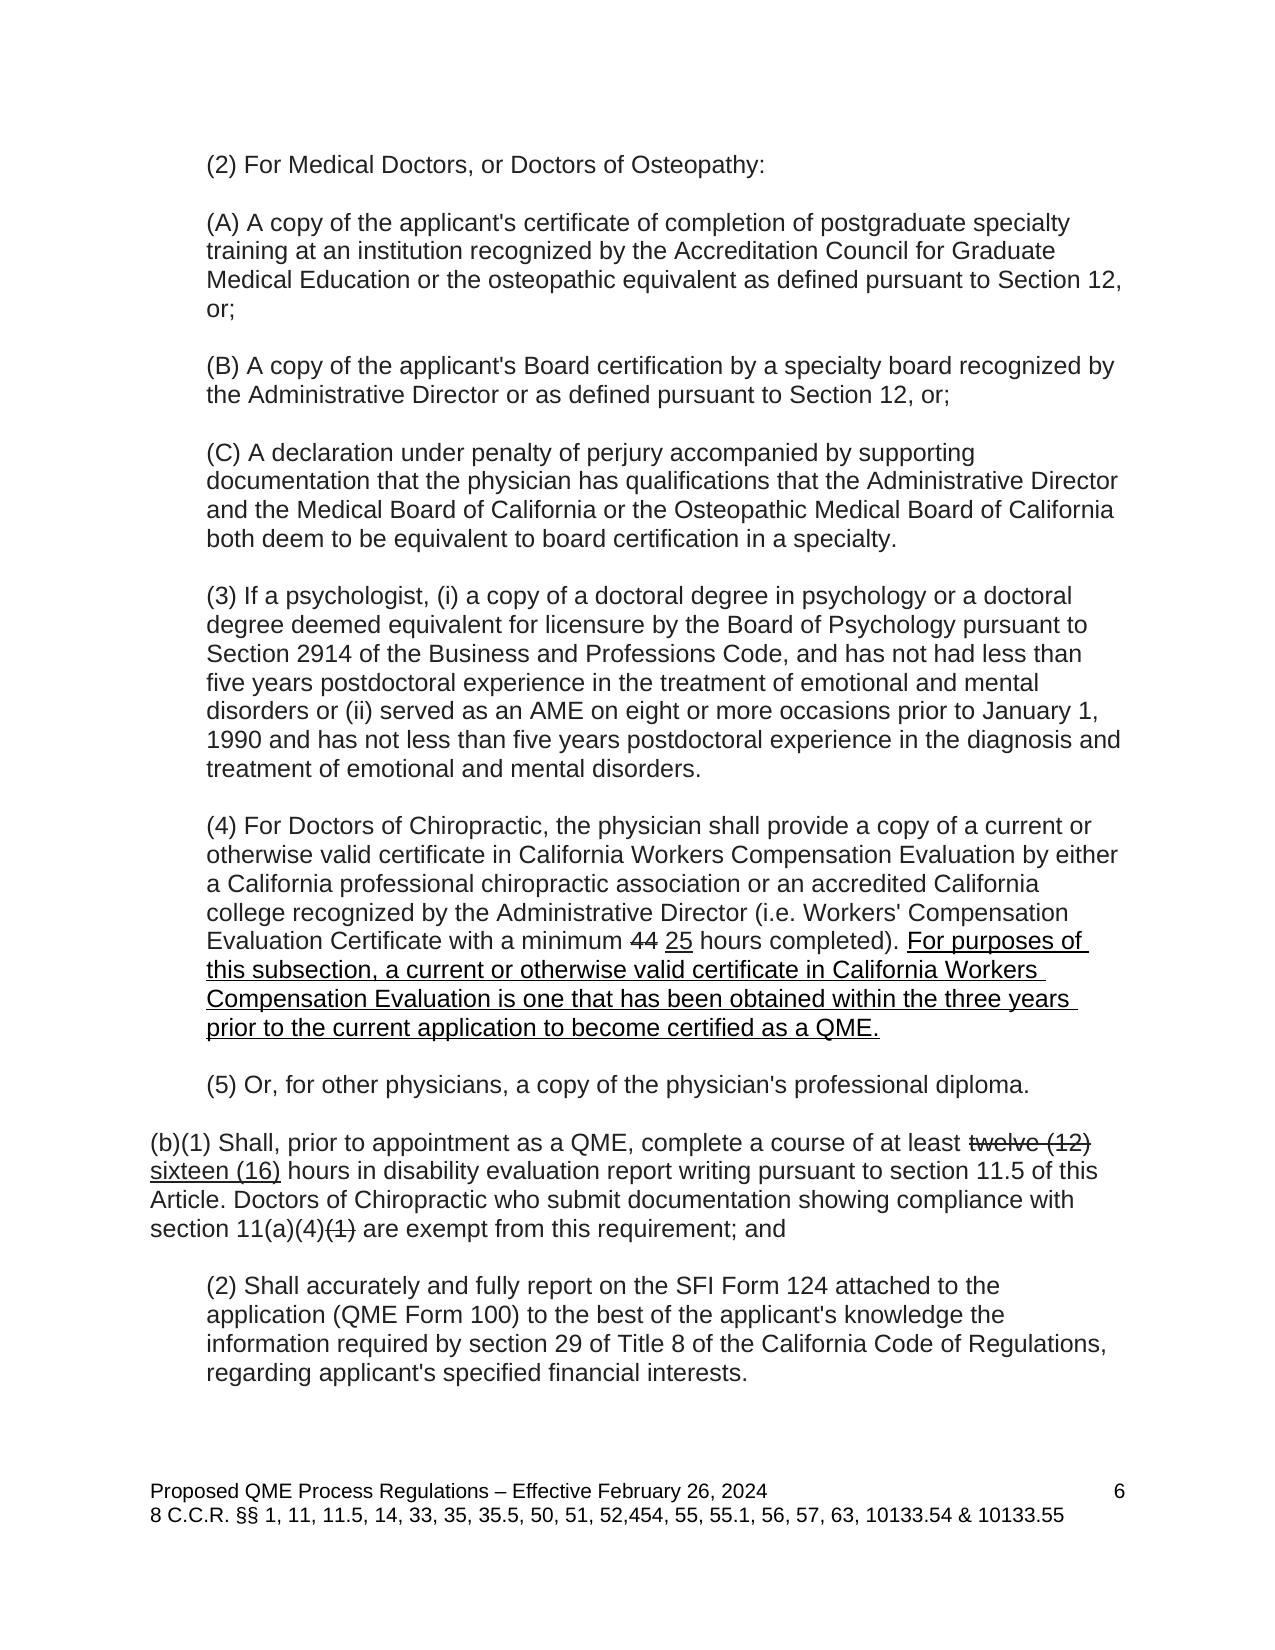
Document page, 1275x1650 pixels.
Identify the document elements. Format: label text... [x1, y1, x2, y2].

text (5) Or, for other physicians, a copy of the physician's professional diploma. [206, 1070, 1125, 1099]
text (b)(1) Shall, prior to appointment as a QME, complete a course of at least twelve (12) sixteen (16) hours in disability evaluation report writing pursuant to section 11.5 of this Article. Doctors of Chiropractic who submit documentation showing compliance with section 11(a)(4)(1) are exempt from this requirement; and [150, 1127, 1125, 1242]
text (A) A copy of the applicant's certificate of completion of postgraduate specialty training at an institution recognized by the Accreditation Council for Graduate Medical Education or the osteopathic equivalent as defined pursuant to Section 12, or; [206, 207, 1125, 322]
text (3) If a psychologist, (i) a copy of a doctoral degree in psychology or a doctoral degree deemed equivalent for licensure by the Board of Psychology pursuant to Section 2914 of the Business and Professions Code, and has not had less than five years postdoctoral experience in the treatment of emotional and mental disorders or (ii) served as an AME on eight or more occasions prior to January 1, 1990 and has not less than five years postdoctoral experience in the diagnosis and treatment of emotional and mental disorders. [206, 581, 1125, 782]
text (C) A declaration under penalty of perjury accompanied by supporting documentation that the physician has qualifications that the Administrative Director and the Medical Board of California or the Osteopathic Medical Board of California both deem to be equivalent to board certification in a specialty. [206, 437, 1125, 552]
text (2) Shall accurately and fully report on the SFI Form 124 attached to the application (QME Form 100) to the best of the applicant's knowledge the information required by section 29 of Title 8 of the California Code of Regulations, regarding applicant's specified financial interests. [206, 1271, 1125, 1386]
text (B) A copy of the applicant's Board certification by a specialty board recognized by the Administrative Director or as defined pursuant to Section 12, or; [206, 351, 1125, 409]
text (2) For Medical Doctors, or Doctors of Osteopathy: [206, 150, 1125, 179]
text (4) For Doctors of Chiropractic, the physician shall provide a copy of a current or otherwise valid certificate in California Workers Compensation Evaluation by either a California professional chiropractic association or an accredited California college recognized by the Administrative Director (i.e. Workers' Compensation Evaluation Certificate with a minimum 44 25 hours completed). For purposes of this subsection, a current or otherwise valid certificate in California Workers Compensation Evaluation is one that has been obtained within the three years prior to the current application to become certified as a QME. [206, 811, 1125, 1041]
